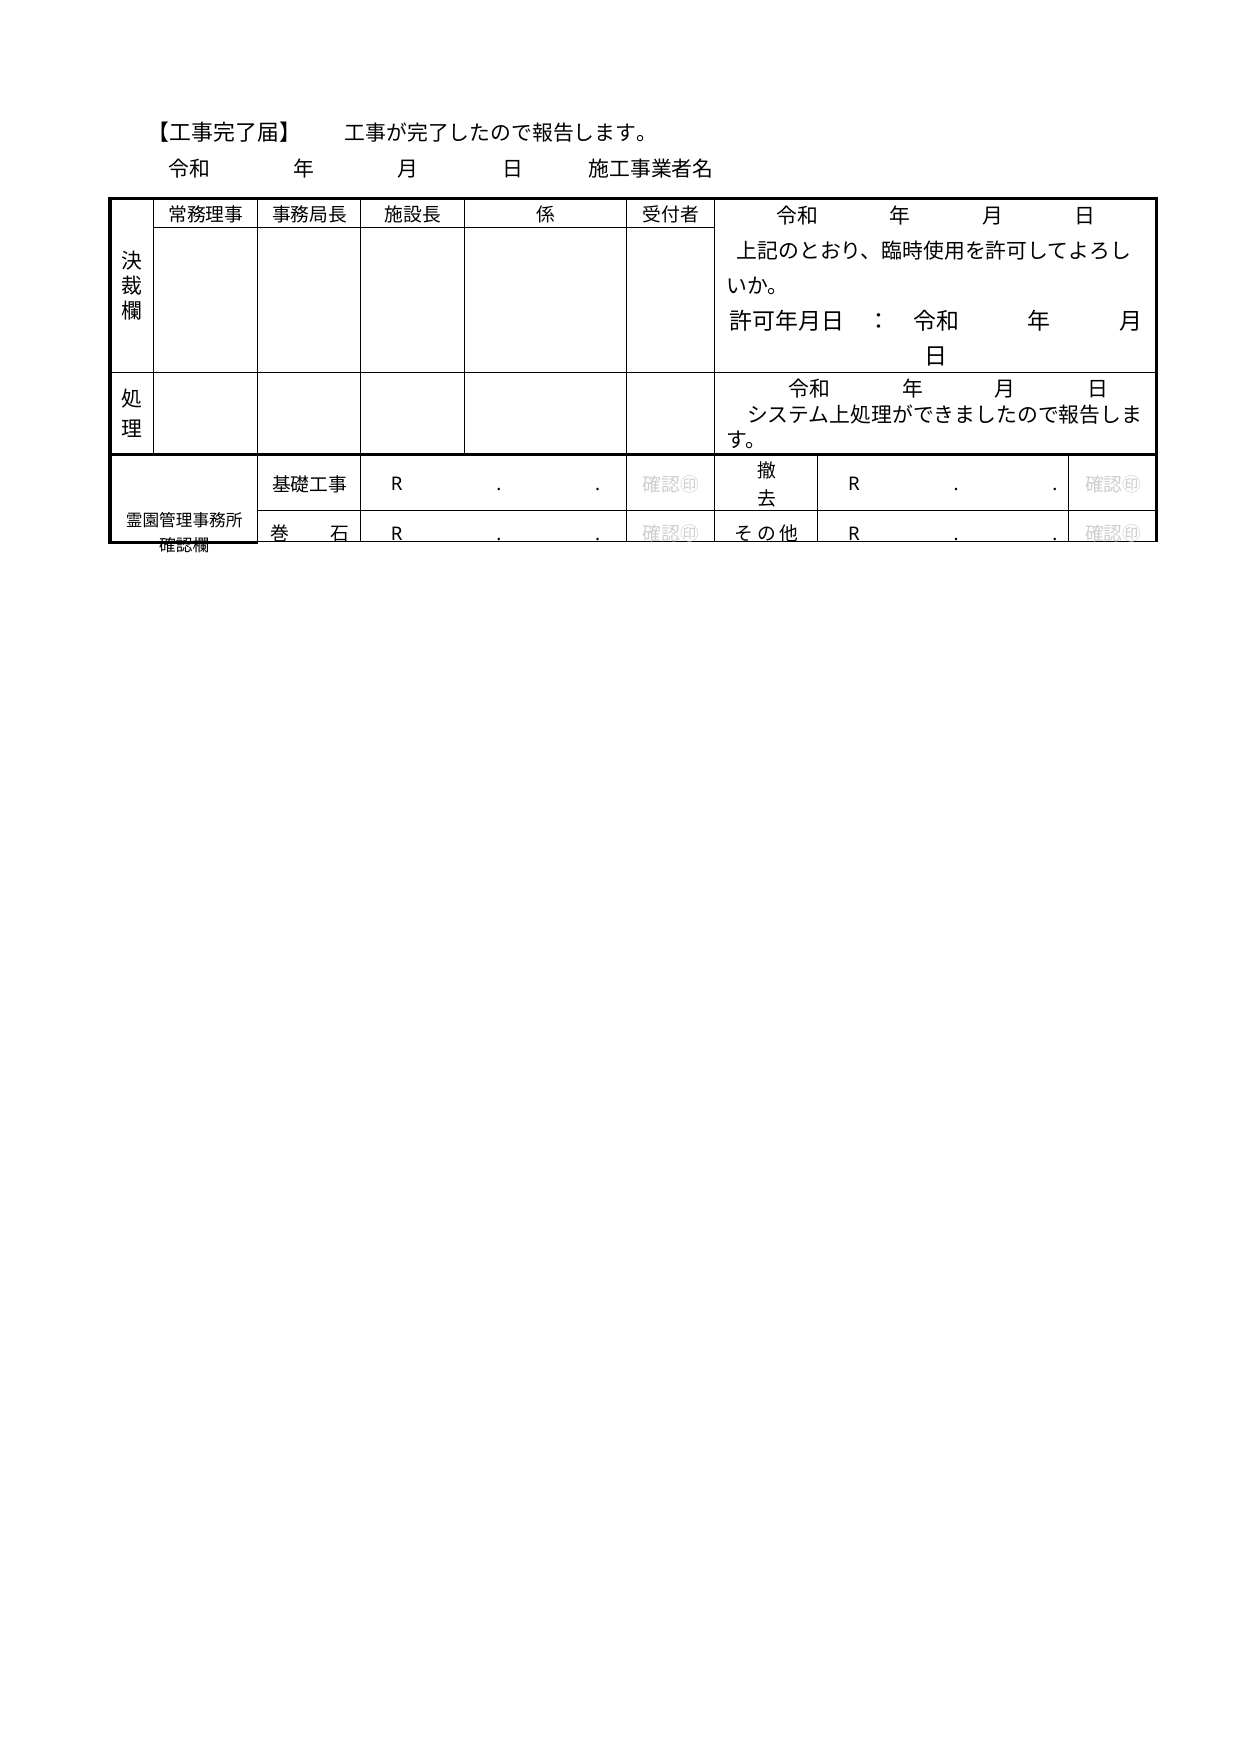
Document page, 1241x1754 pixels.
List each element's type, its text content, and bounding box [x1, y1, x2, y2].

text 【工事完了届】 工事が完了したので報告します。 [148, 112, 1122, 149]
text 令和 年 月 日 施工事業者名 担当者名 [148, 149, 1122, 188]
